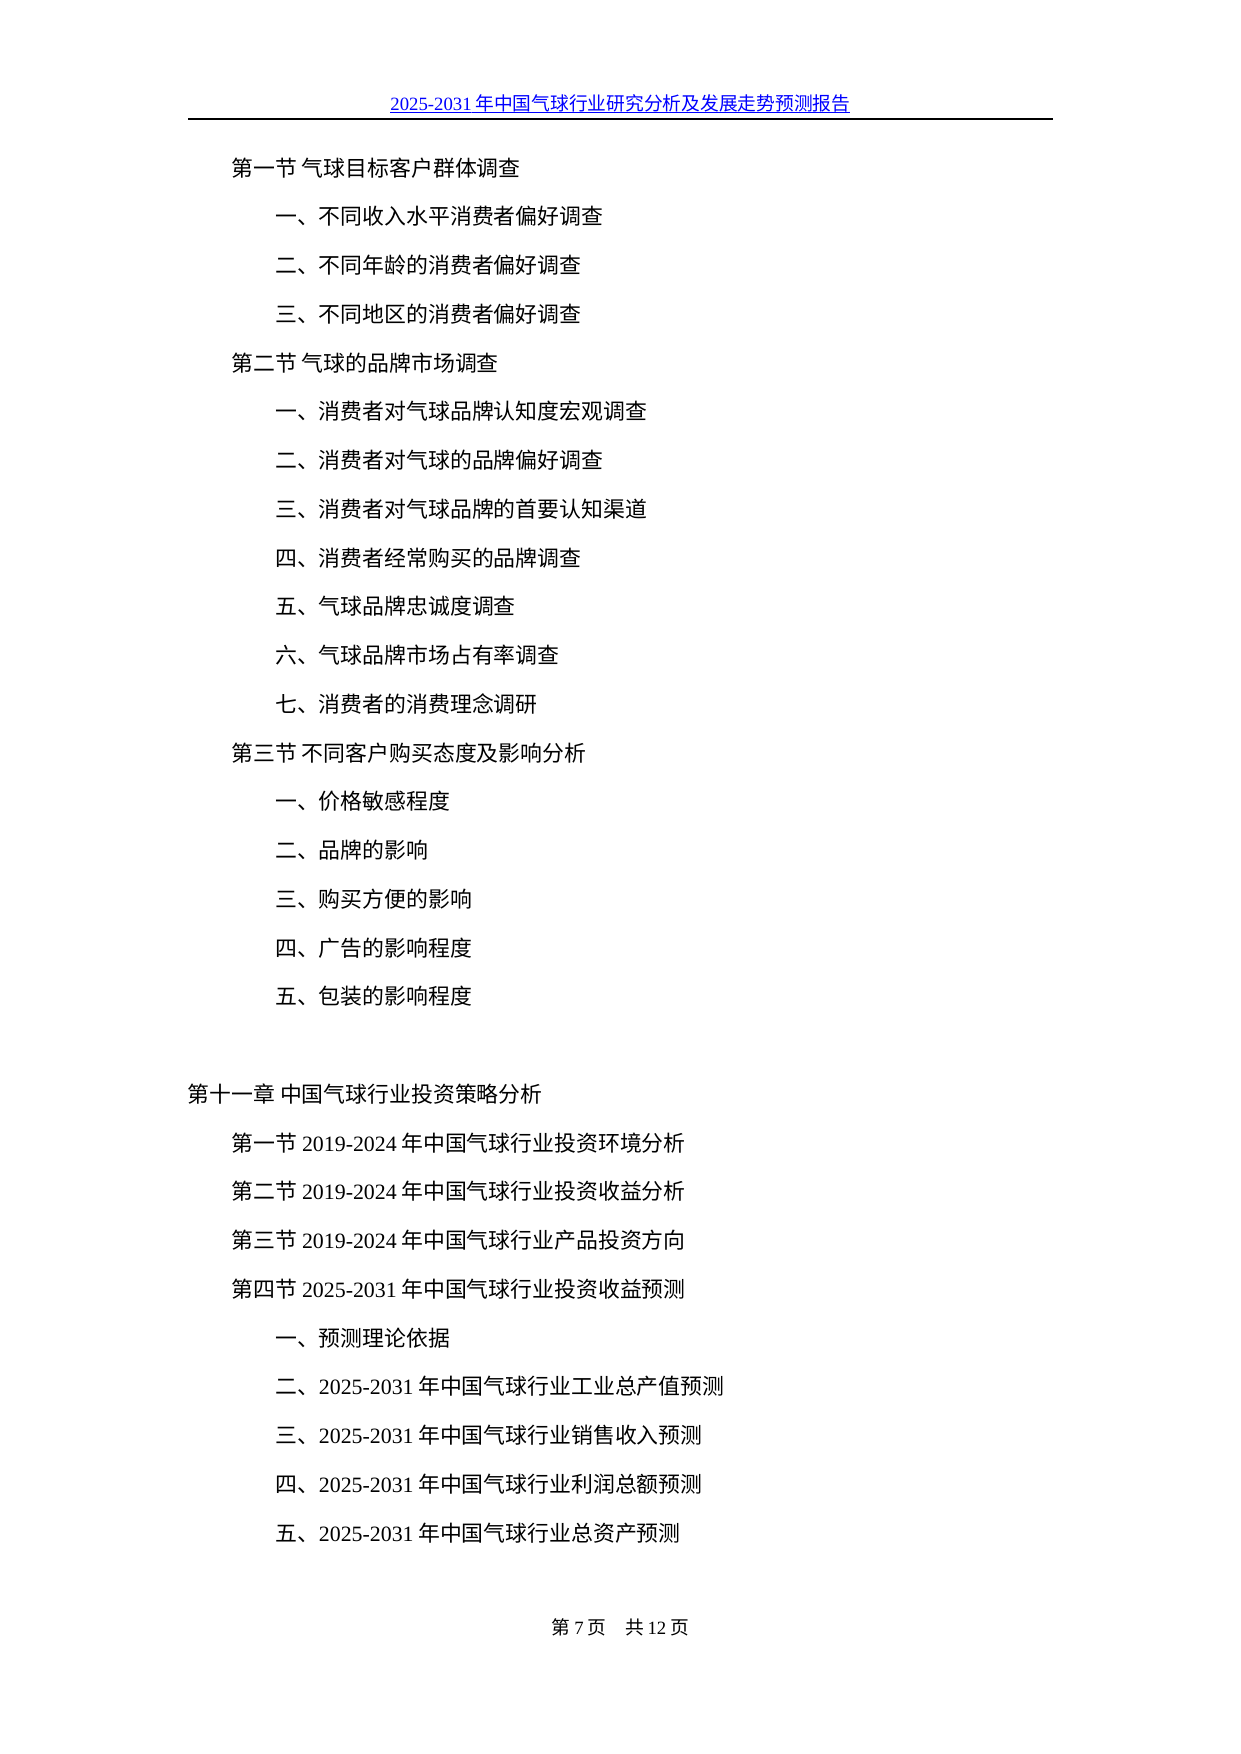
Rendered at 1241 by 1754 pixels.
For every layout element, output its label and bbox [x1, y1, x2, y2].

text [187, 150, 1053, 1548]
